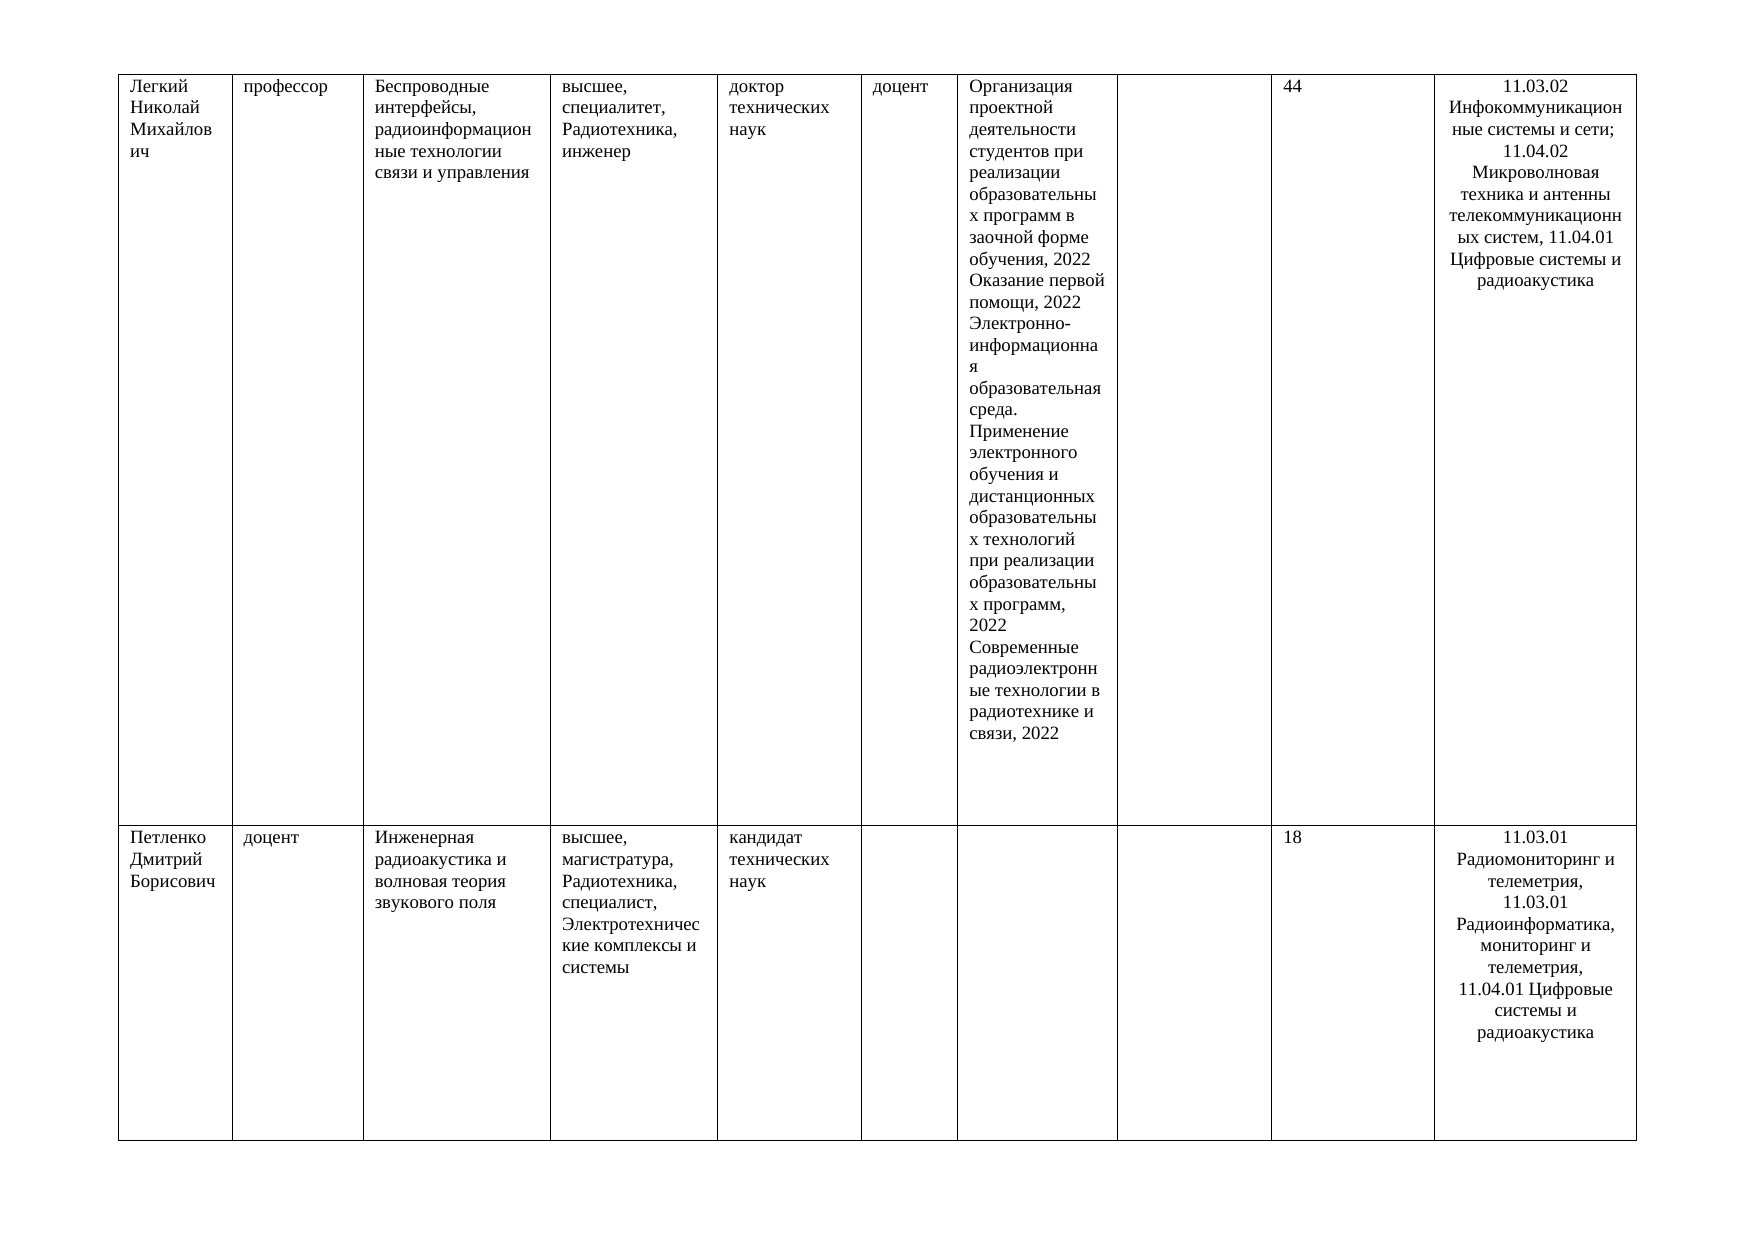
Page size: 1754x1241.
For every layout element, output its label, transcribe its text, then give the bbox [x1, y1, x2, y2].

table_cell Организация проектной деятельности студентов при реализации образовательных программ в заочной форме обучения, 2022 Оказание первой помощи, 2022 Электронно-информационная образовательная среда. Применение электронного обучения и дистанционных образовательных технологий при реализации образовательных программ, 2022 Современные радиоэлектронные технологии в радиотехнике и связи, 2022 [958, 75, 1117, 825]
table_cell профессор [233, 75, 363, 825]
table_cell Легкий Николай Михайлович [119, 75, 232, 825]
table_cell высшее, специалитет, Радиотехника, инженер [551, 75, 717, 825]
table_cell доцент [233, 826, 363, 1139]
table_cell [958, 826, 1117, 1139]
table_cell Инженерная радиоакустика и волновая теория звукового поля [364, 826, 550, 1139]
table_cell 44 [1272, 75, 1434, 825]
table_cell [718, 826, 861, 1139]
table_cell [1118, 826, 1271, 1139]
table_cell 18 [1272, 826, 1434, 1139]
table_cell Беспроводные интерфейсы, радиоинформационные технологии связи и управления [364, 75, 550, 825]
table_cell высшее, магистратура, Радиотехника, специалист, Электротехнические комплексы и системы [551, 826, 717, 1139]
table_cell [862, 826, 957, 1139]
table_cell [718, 75, 861, 825]
table_cell доцент [862, 75, 957, 825]
table_cell [1118, 75, 1271, 825]
table_cell 11.03.01 Радиомониторинг и телеметрия, 11.03.01 Радиоинформатика, мониторинг и телеметрия, 11.04.01 Цифровые системы и радиоакустика [1435, 826, 1636, 1139]
table_cell Петленко Дмитрий Борисович [119, 826, 232, 1139]
table_cell 11.03.02 Инфокоммуникационные системы и сети; 11.04.02 Микроволновая техника и антенны телекоммуникационных систем, 11.04.01 Цифровые системы и радиоакустика [1435, 75, 1636, 825]
